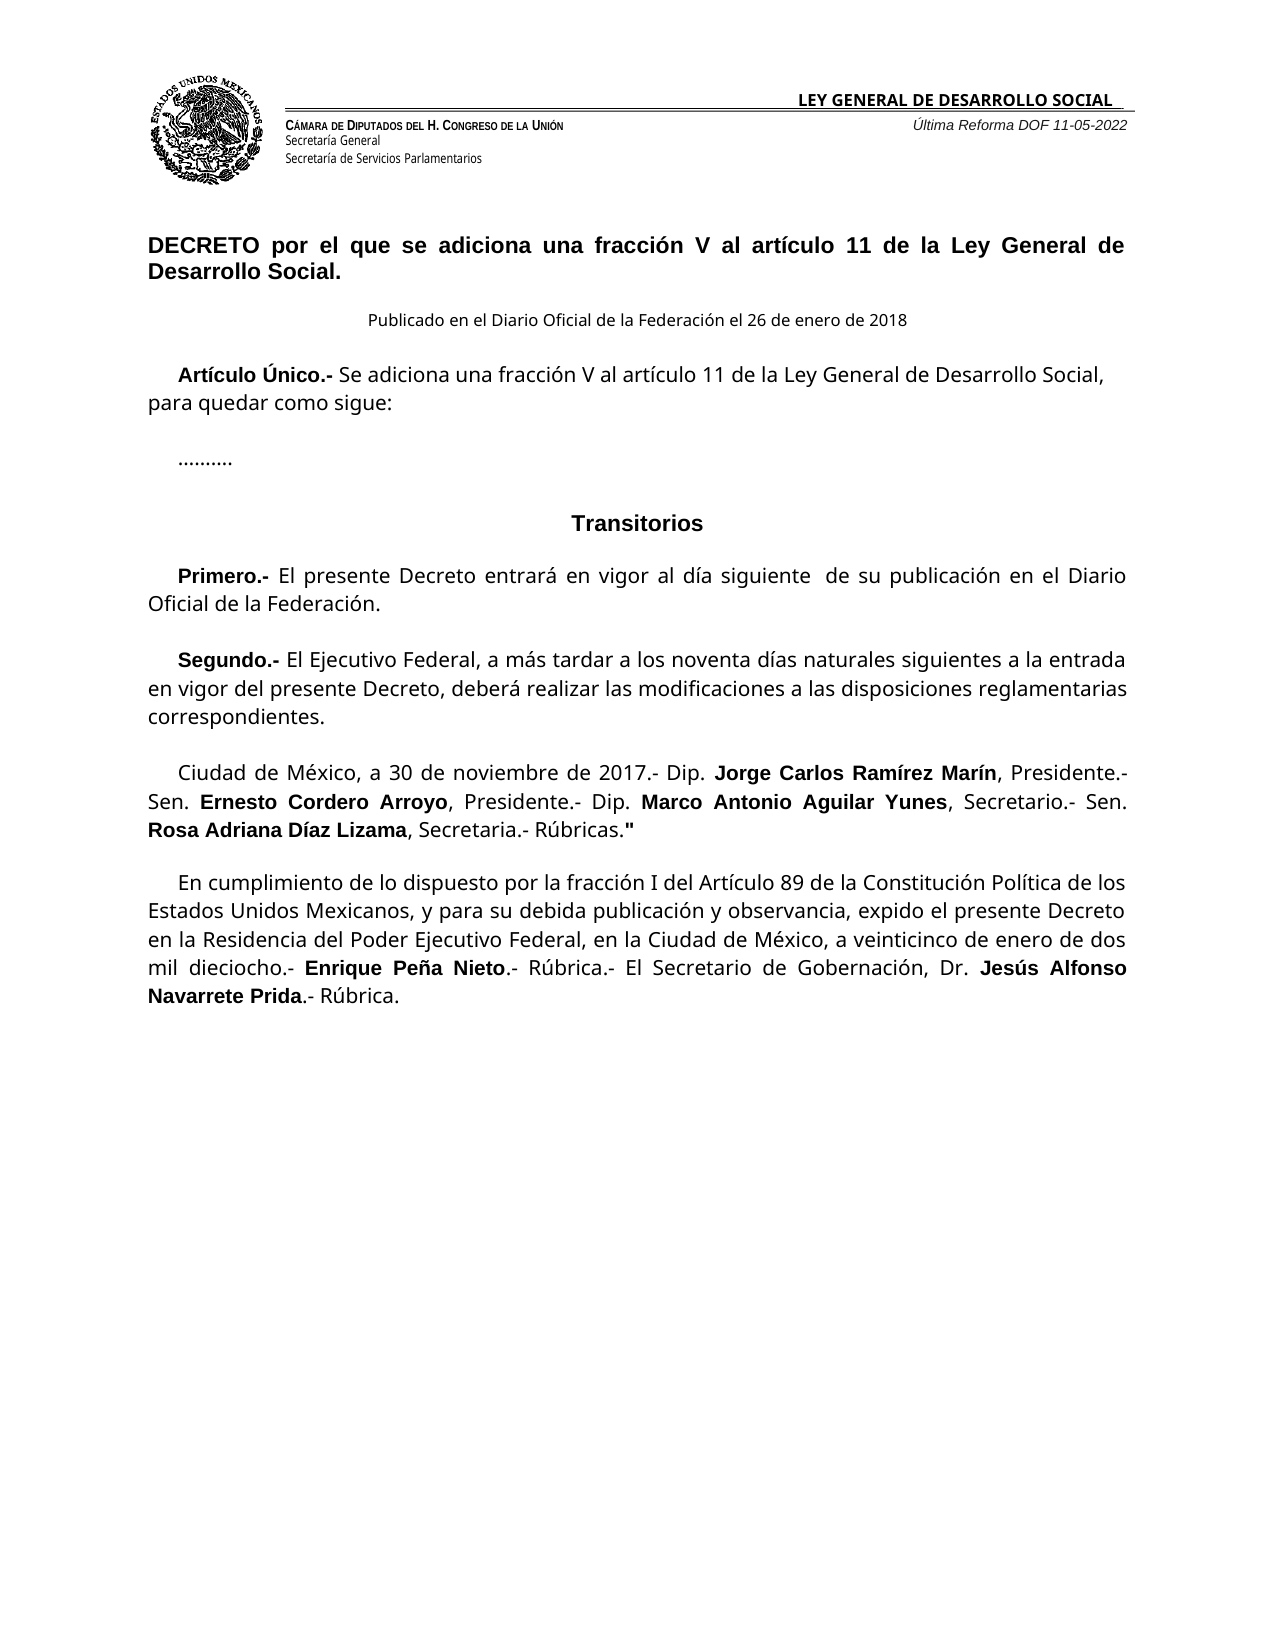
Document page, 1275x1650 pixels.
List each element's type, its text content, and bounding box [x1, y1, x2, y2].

subtitle DECRETO por el que se adiciona una fracción V al artículo 11 de la Ley General de Desarrollo Social. [148, 232, 1139, 284]
text En cumplimiento de lo dispuesto por la fracción I del Artículo 89 de la Constitución Política de los Estados Unidos Mexicanos, y para su debida publicación y observancia, expido el presente Decreto en la Residencia del Poder Ejecutivo Federal, en la Ciudad de México, a veinticinco de enero de dos mil dieciocho.- Enrique Peña Nieto.- Rúbrica.- El Secretario de Gobernación, Dr. Jesús Alfonso Navarrete Prida.- Rúbrica. [148, 868, 1127, 1010]
text Ciudad de México, a 30 de noviembre de 2017.- Dip. Jorge Carlos Ramírez Marín, Presidente.- Sen. Ernesto Cordero Arroyo, Presidente.- Dip. Marco Antonio Aguilar Yunes, Secretario.- Sen. Rosa Adriana Díaz Lizama, Secretaria.- Rúbricas." [148, 758, 1128, 844]
text Segundo.- El Ejecutivo Federal, a más tardar a los noventa días naturales siguientes a la entrada en vigor del presente Decreto, deberá realizar las modificaciones a las disposiciones reglamentarias correspondientes. [148, 646, 1127, 731]
subtitle Transitorios [571, 510, 1139, 537]
text ………. [178, 443, 250, 471]
picture [150, 75, 263, 185]
text Primero.- El presente Decreto entrará en vigor al día siguiente de su publicación en el Diario Oficial de la Federación. [148, 561, 1127, 618]
text Publicado en el Diario Oficial de la Federación el 26 de enero de 2018 [280, 309, 995, 331]
text Artículo Único.- Se adiciona una fracción V al artículo 11 de la Ley General de Desarrollo Social, para quedar como sigue: [148, 360, 1139, 417]
